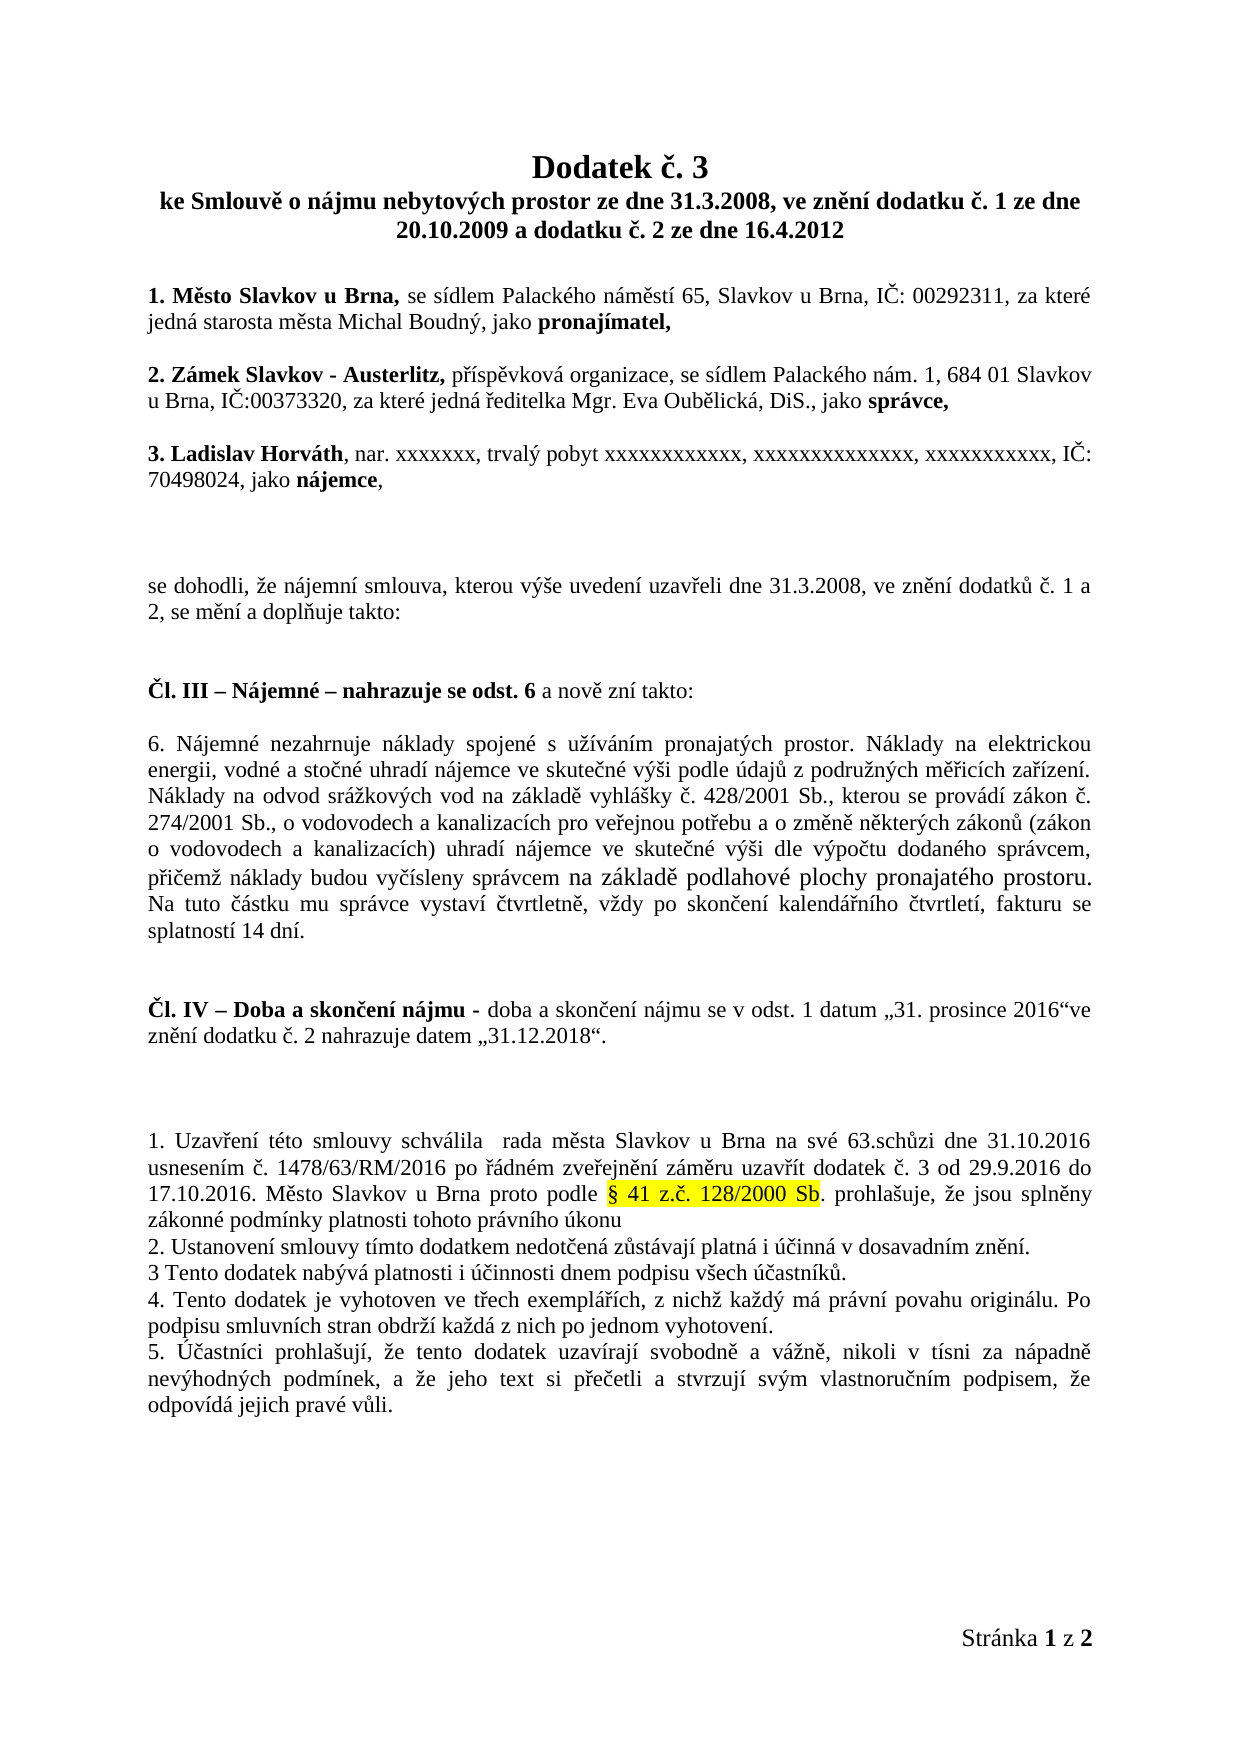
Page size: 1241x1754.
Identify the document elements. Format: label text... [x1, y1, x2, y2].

text 6. Nájemné nezahrnuje náklady spojené s užíváním pronajatých prostor. Náklady na elektrickou energii, vodné a stočné uhradí nájemce ve skutečné výši podle údajů z podružných měřicích zařízení. Náklady na odvod srážkových vod na základě vyhlášky č. 428/2001 Sb., kterou se provádí zákon č. 274/2001 Sb., o vodovodech a kanalizacích pro veřejnou potřebu a o změně některých zákonů (zákon o vodovodech a kanalizacích) uhradí nájemce ve skutečné výši dle výpočtu dodaného správcem, přičemž náklady budou vyčísleny správcem na základě podlahové plochy pronajatého prostoru. Na tuto částku mu správce vystaví čtvrtletně, vždy po skončení kalendářního čtvrtletí, fakturu se splatností 14 dní. [148, 730, 1093, 943]
text 4. Tento dodatek je vyhotoven ve třech exemplářích, z nichž každý má právní povahu originálu. Po podpisu smluvních stran obdrží každá z nich po jednom vyhotovení. [148, 1286, 1093, 1338]
text Čl. IV – Doba a skončení nájmu - doba a skončení nájmu se v odst. 1 datum „31. prosince 2016“ve znění dodatku č. 2 nahrazuje datem „31.12.2018“. [148, 996, 1093, 1048]
text ke Smlouvě o nájmu nebytových prostor ze dne 31.3.2008, ve znění dodatku č. 1 ze dne 20.10.2009 a dodatku č. 2 ze dne 16.4.2012 [148, 186, 1093, 243]
text 2. Ustanovení smlouvy tímto dodatkem nedotčená zůstávají platná i účinná v dosavadním znění. [148, 1233, 1093, 1259]
text 3 Tento dodatek nabývá platnosti i účinnosti dnem podpisu všech účastníků. [148, 1259, 1093, 1286]
text Dodatek č. 3 [148, 148, 1093, 186]
text 3. Ladislav Horváth, nar. xxxxxxx, trvalý pobyt xxxxxxxxxxxx, xxxxxxxxxxxxxx, xxxxxxxxxxx, IČ: 70498024, jako nájemce, [148, 440, 1093, 493]
text se dohodli, že nájemní smlouva, kterou výše uvedení uzavřeli dne 31.3.2008, ve znění dodatků č. 1 a 2, se mění a doplňuje takto: [148, 572, 1093, 624]
text 1. Město Slavkov u Brna, se sídlem Palackého náměstí 65, Slavkov u Brna, IČ: 00292311, za které jedná starosta města Michal Boudný, jako pronajímatel, [148, 282, 1093, 334]
text 1. Uzavření této smlouvy schválila rada města Slavkov u Brna na své 63.schůzi dne 31.10.2016 usnesením č. 1478/63/RM/2016 po řádném zveřejnění záměru uzavřít dodatek č. 3 od 29.9.2016 do 17.10.2016. Město Slavkov u Brna proto podle § 41 z.č. 128/2000 Sb. prohlašuje, že jsou splněny zákonné podmínky platnosti tohoto právního úkonu [148, 1127, 1093, 1233]
text 2. Zámek Slavkov - Austerlitz, příspěvková organizace, se sídlem Palackého nám. 1, 684 01 Slavkov u Brna, IČ:00373320, za které jedná ředitelka Mgr. Eva Oubělická, DiS., jako správce, [148, 361, 1093, 413]
text Čl. III – Nájemné – nahrazuje se odst. 6 a nově zní takto: [148, 677, 1093, 703]
text 5. Účastníci prohlašují, že tento dodatek uzavírají svobodně a vážně, nikoli v tísni za nápadně nevýhodných podmínek, a že jeho text si přečetli a stvrzují svým vlastnoručním podpisem, že odpovídá jejich pravé vůli. [148, 1338, 1093, 1417]
